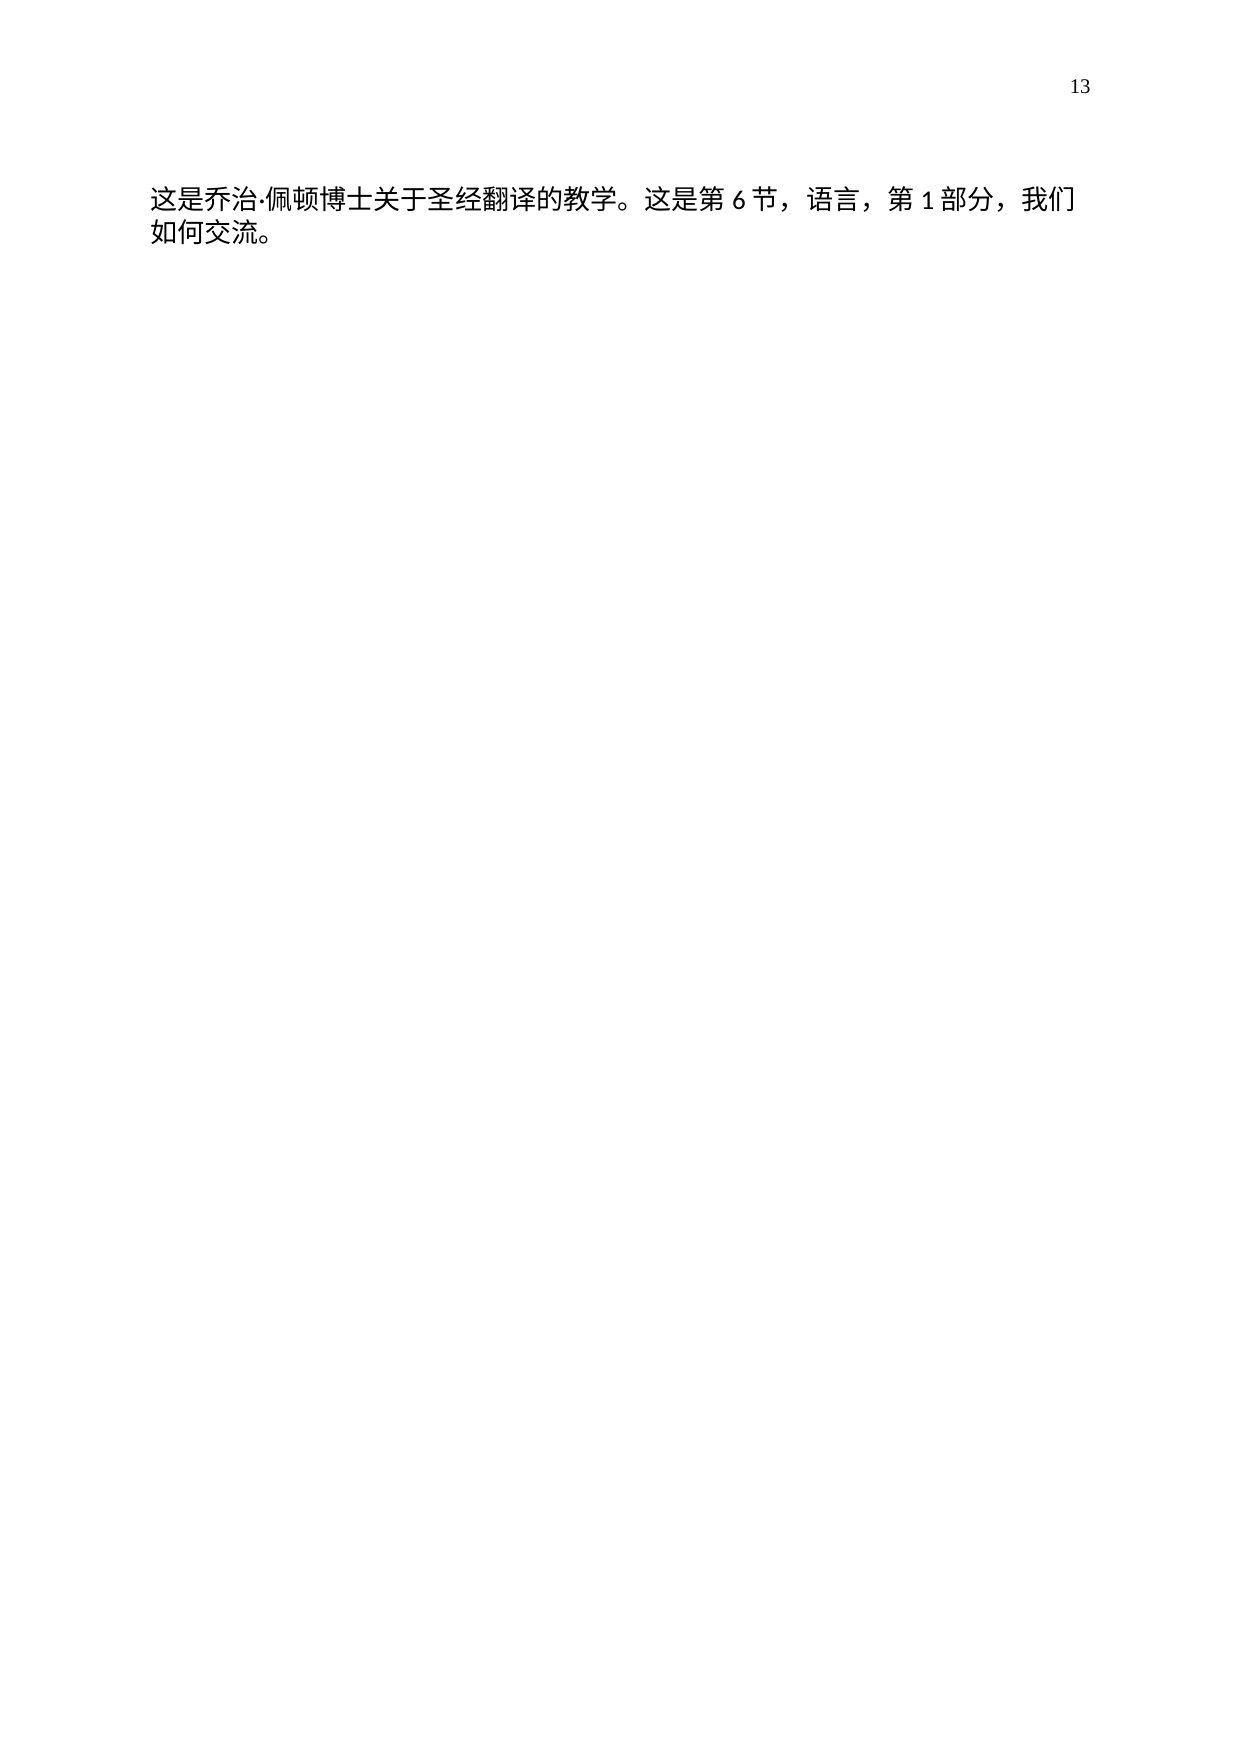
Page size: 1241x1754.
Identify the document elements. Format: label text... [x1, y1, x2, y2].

text 这是乔治·佩顿博士关于圣经翻译的教学。这是第 6 节，语言，第 1 部分，我们如何交流。 [150, 183, 1090, 273]
